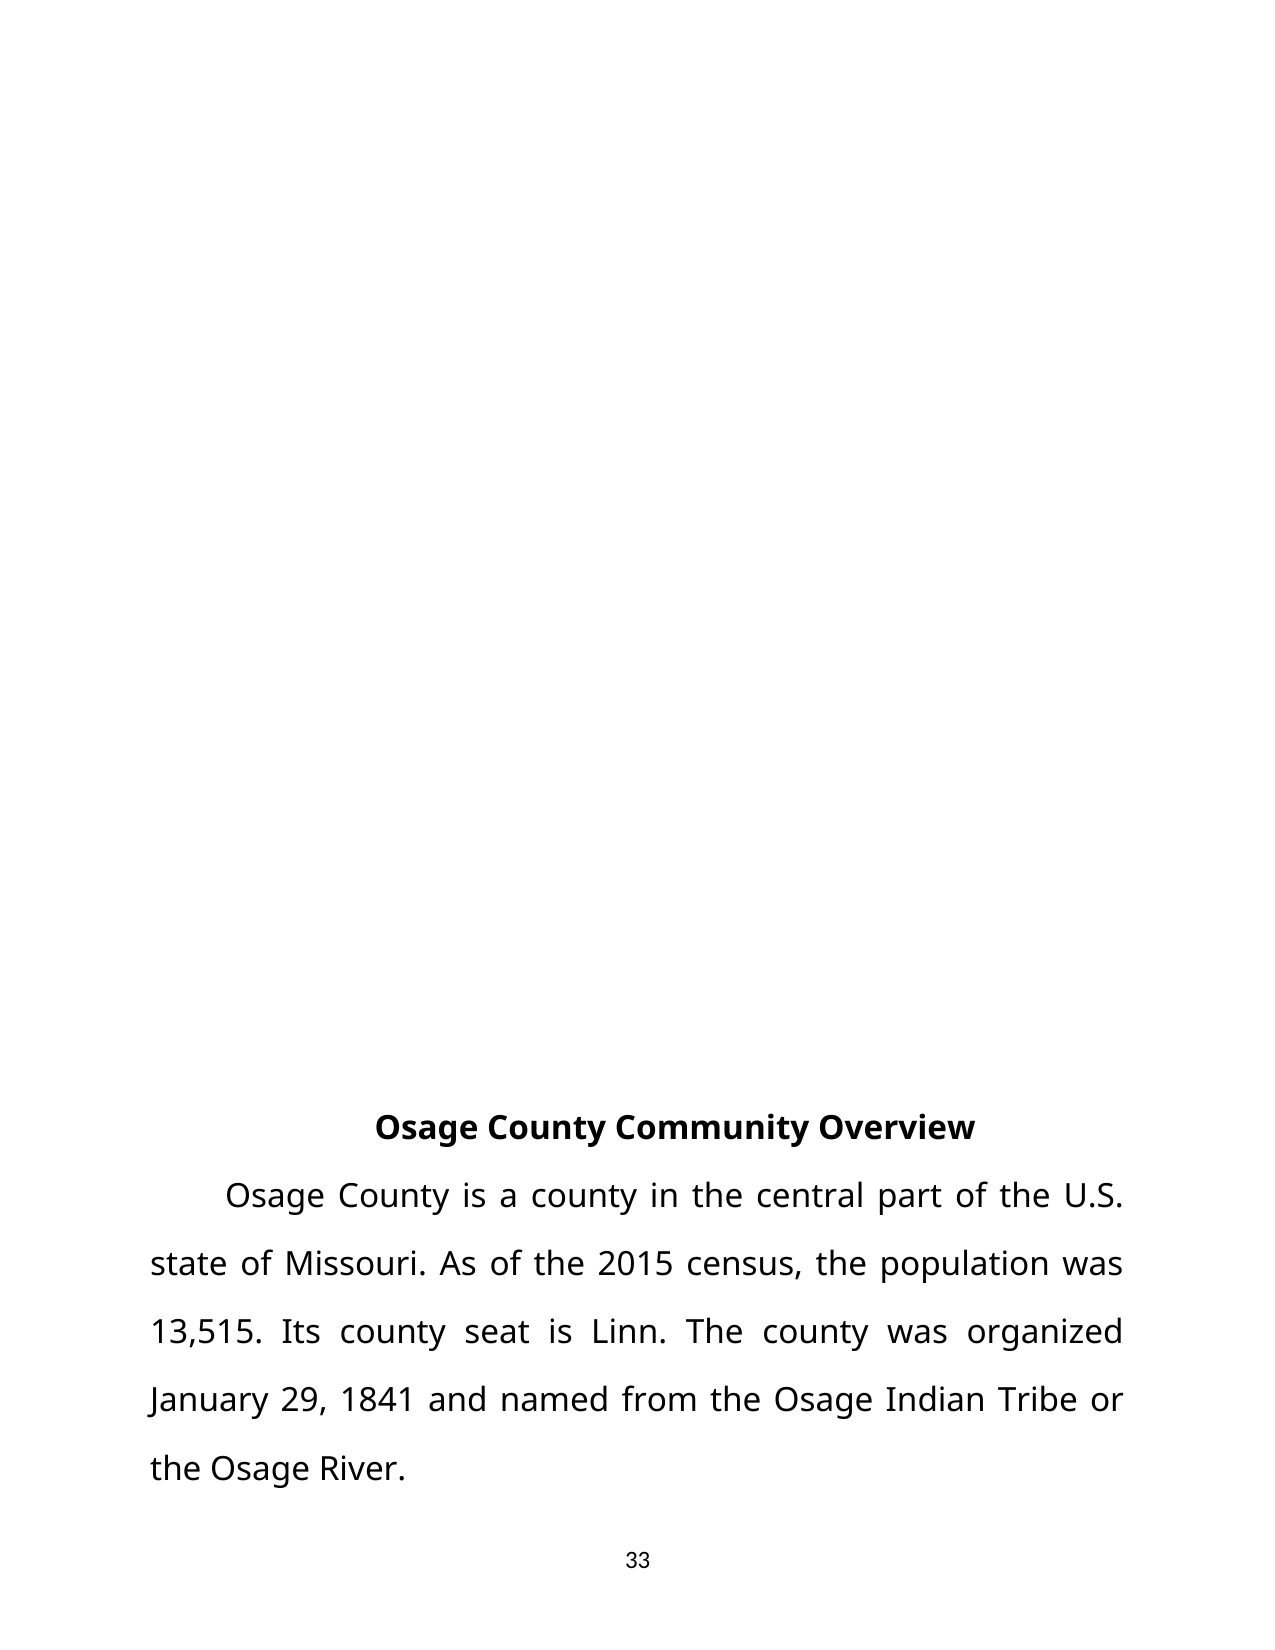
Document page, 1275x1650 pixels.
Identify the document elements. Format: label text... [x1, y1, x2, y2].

text Osage County is a county in the central part of the U.S. state of Missouri. As of the 2015 census, the population was 13,515. Its county seat is Linn. The county was organized January 29, 1841 and named from the Osage Indian Tribe or the Osage River. [150, 1172, 1125, 1490]
text Osage County Community Overview [150, 1104, 1125, 1149]
